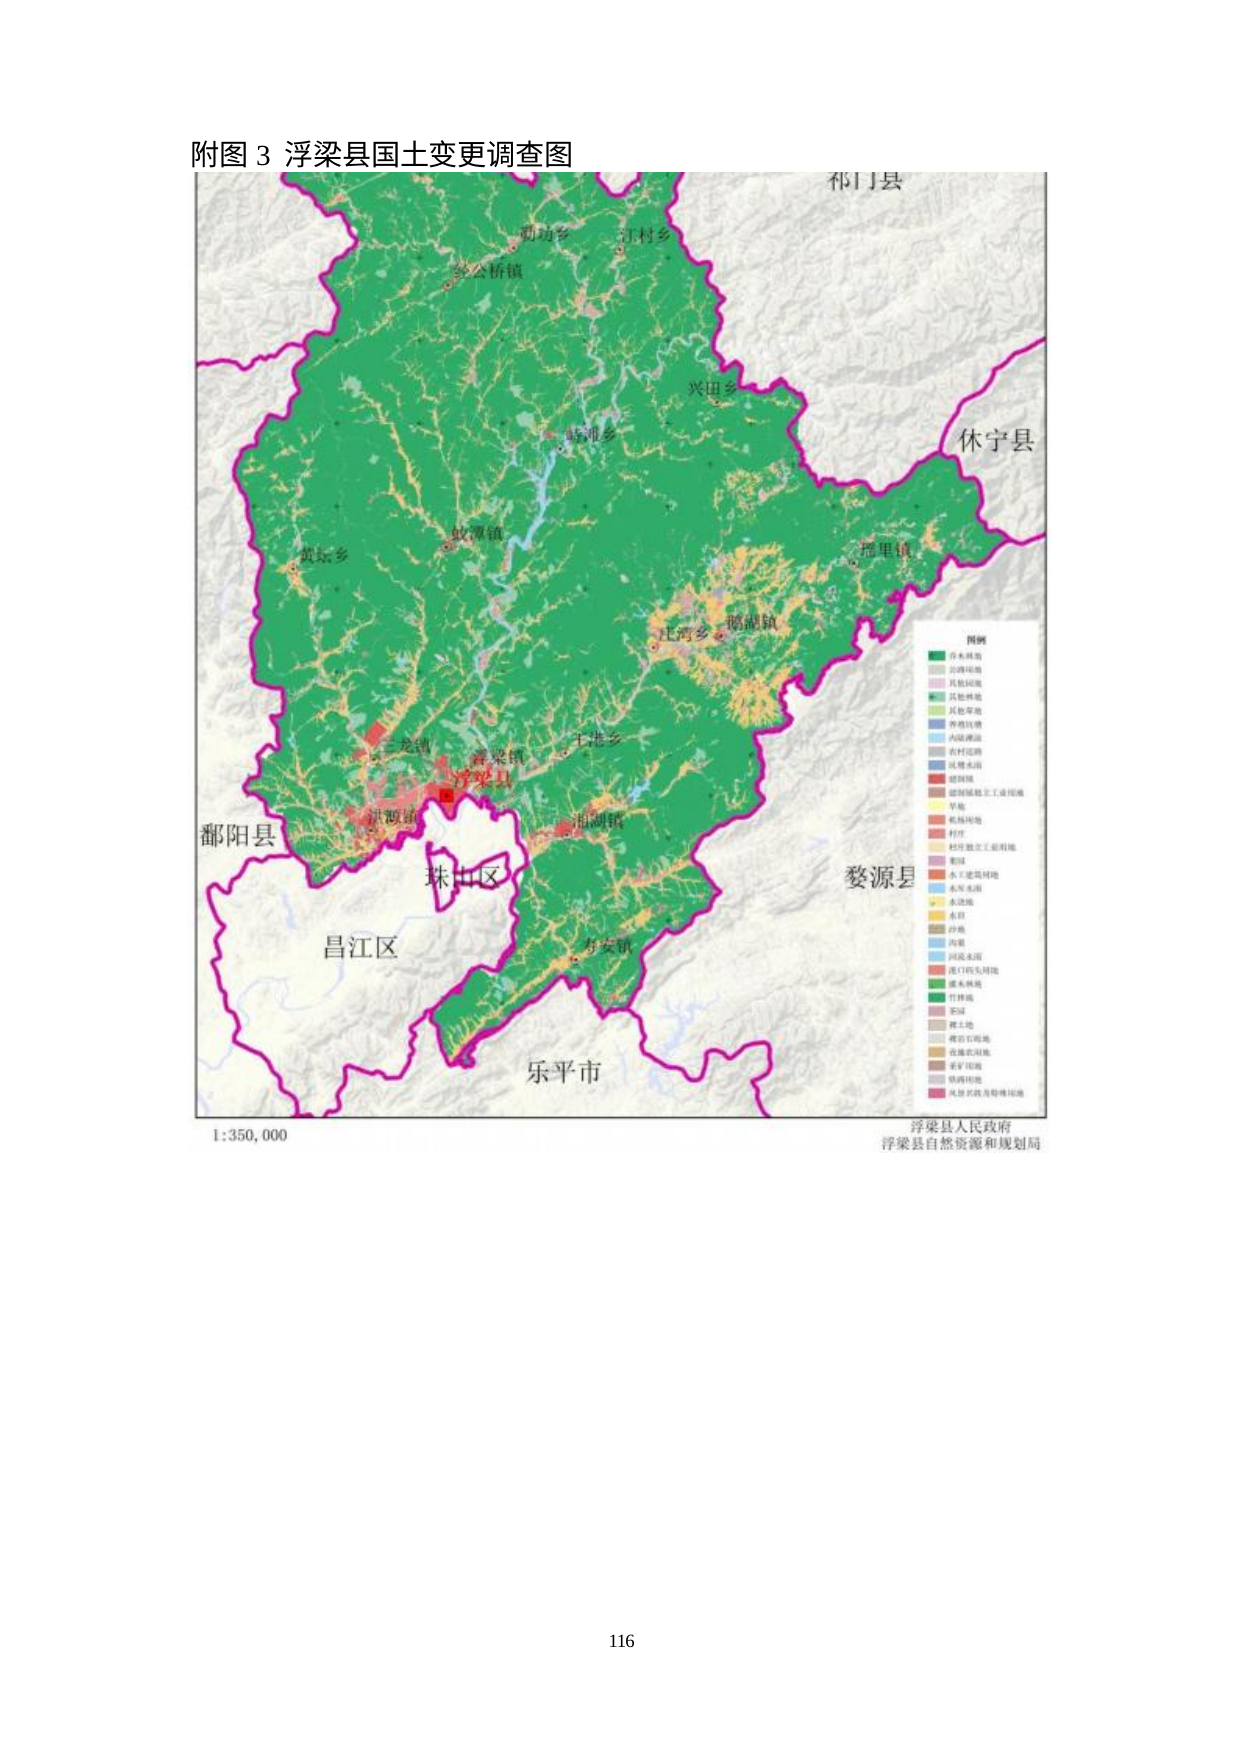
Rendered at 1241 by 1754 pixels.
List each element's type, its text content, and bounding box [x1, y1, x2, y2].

picture [187, 172, 1052, 1153]
text 附图 3 浮梁县国土变更调查图 [190, 136, 1054, 173]
